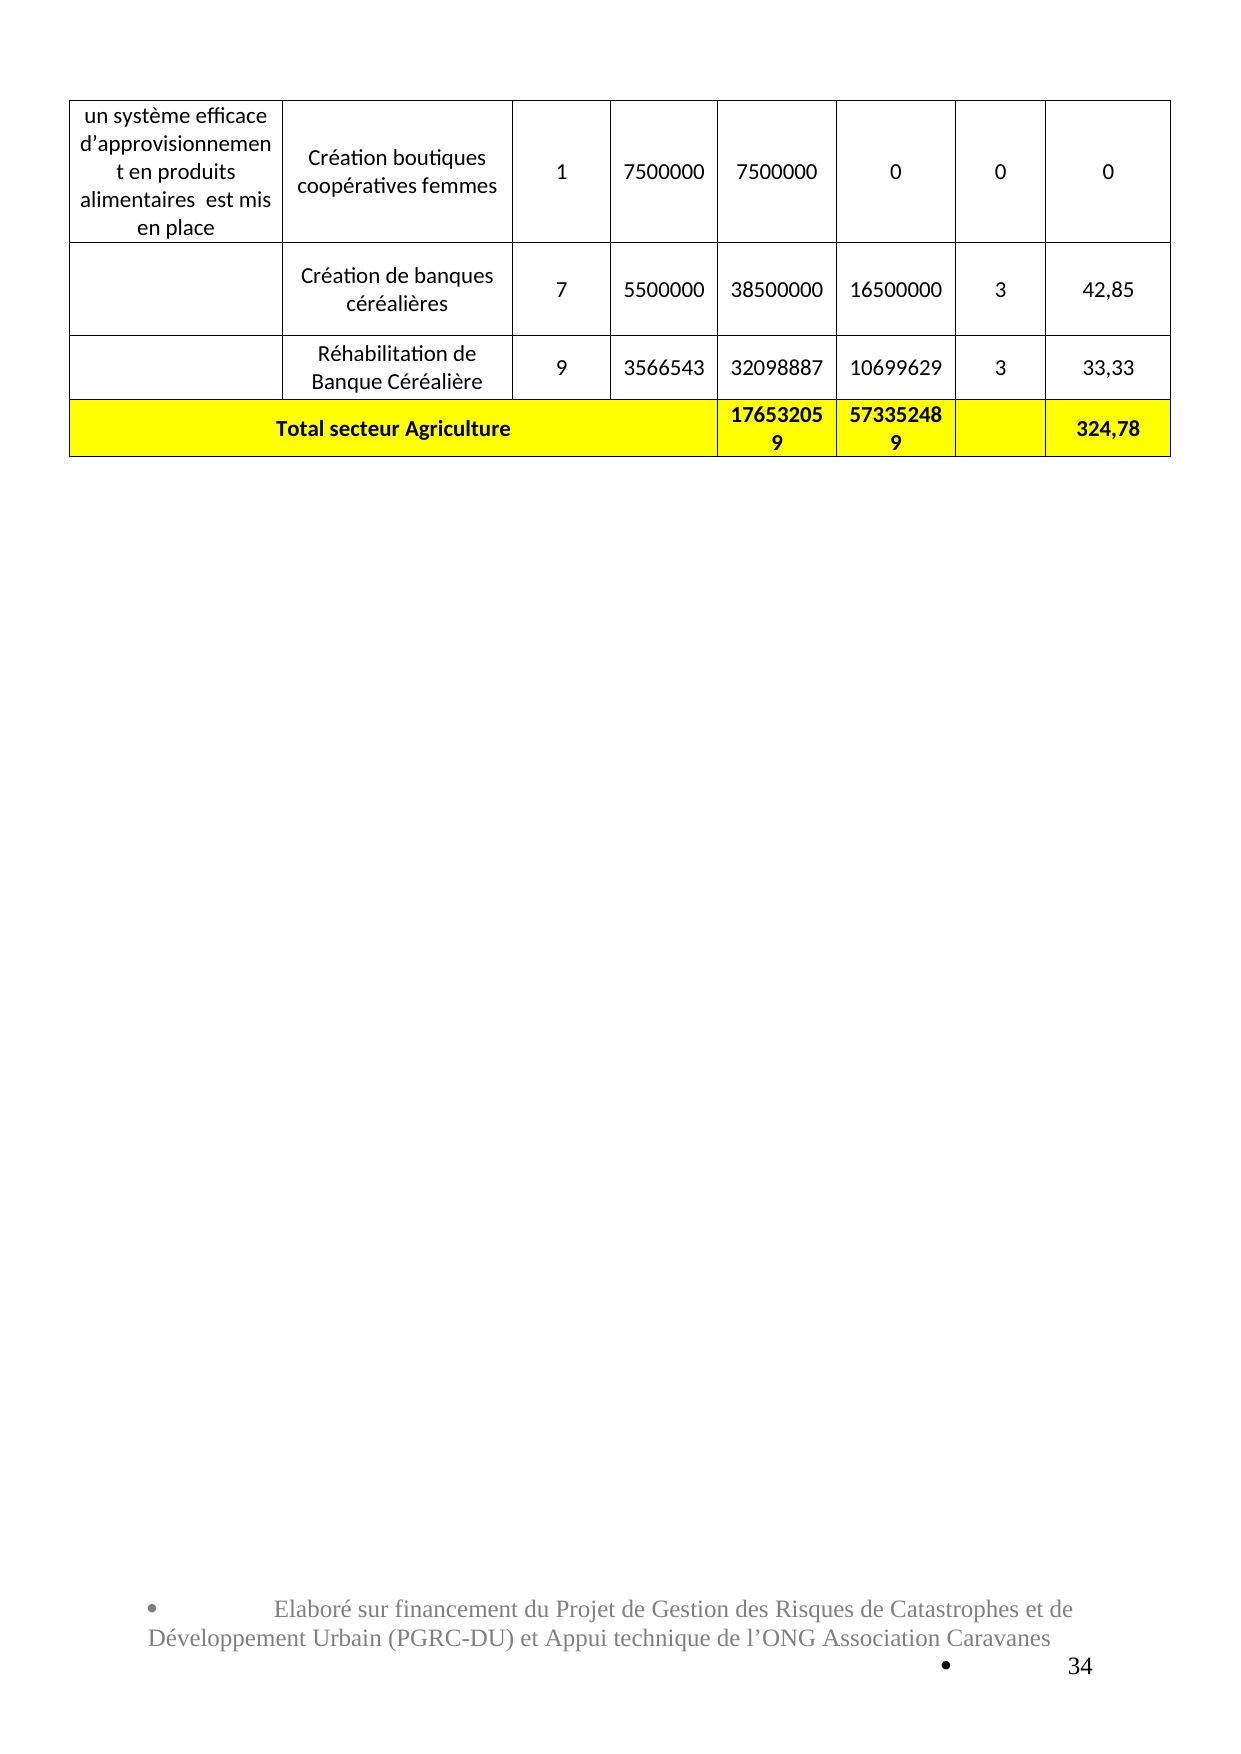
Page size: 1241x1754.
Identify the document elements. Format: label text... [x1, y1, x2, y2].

table_cell [956, 400, 1045, 456]
table_cell 1 [513, 101, 610, 242]
table_cell 10699629 [837, 336, 955, 399]
table_cell 176532059 [718, 400, 836, 456]
table_cell [70, 243, 282, 335]
table_cell 0 [837, 101, 955, 242]
table_cell 0 [956, 101, 1045, 242]
table_cell Total secteur Agriculture [70, 400, 717, 456]
table_cell 7500000 [611, 101, 717, 242]
table_cell 7 [513, 243, 610, 335]
table_cell Réhabilitation de Banque Céréalière [283, 336, 512, 399]
table_cell 5500000 [611, 243, 717, 335]
table_cell 16500000 [837, 243, 955, 335]
table_cell 3 [956, 336, 1045, 399]
table_cell 9 [513, 336, 610, 399]
table_cell [70, 336, 282, 399]
table_cell 573352489 [837, 400, 955, 456]
table_cell 3566543 [611, 336, 717, 399]
table_cell un système efficace d’approvisionnement en produits alimentaires est mis en place [70, 101, 282, 242]
table_cell 3 [956, 243, 1045, 335]
table_cell 324,78 [1046, 400, 1170, 456]
table_cell 33,33 [1046, 336, 1170, 399]
table_cell Création de banques céréalières [283, 243, 512, 335]
table_cell 38500000 [718, 243, 836, 335]
table_cell Création boutiques coopératives femmes [283, 101, 512, 242]
table_cell 32098887 [718, 336, 836, 399]
table_cell 0 [1046, 101, 1170, 242]
table_cell 42,85 [1046, 243, 1170, 335]
table_cell 7500000 [718, 101, 836, 242]
